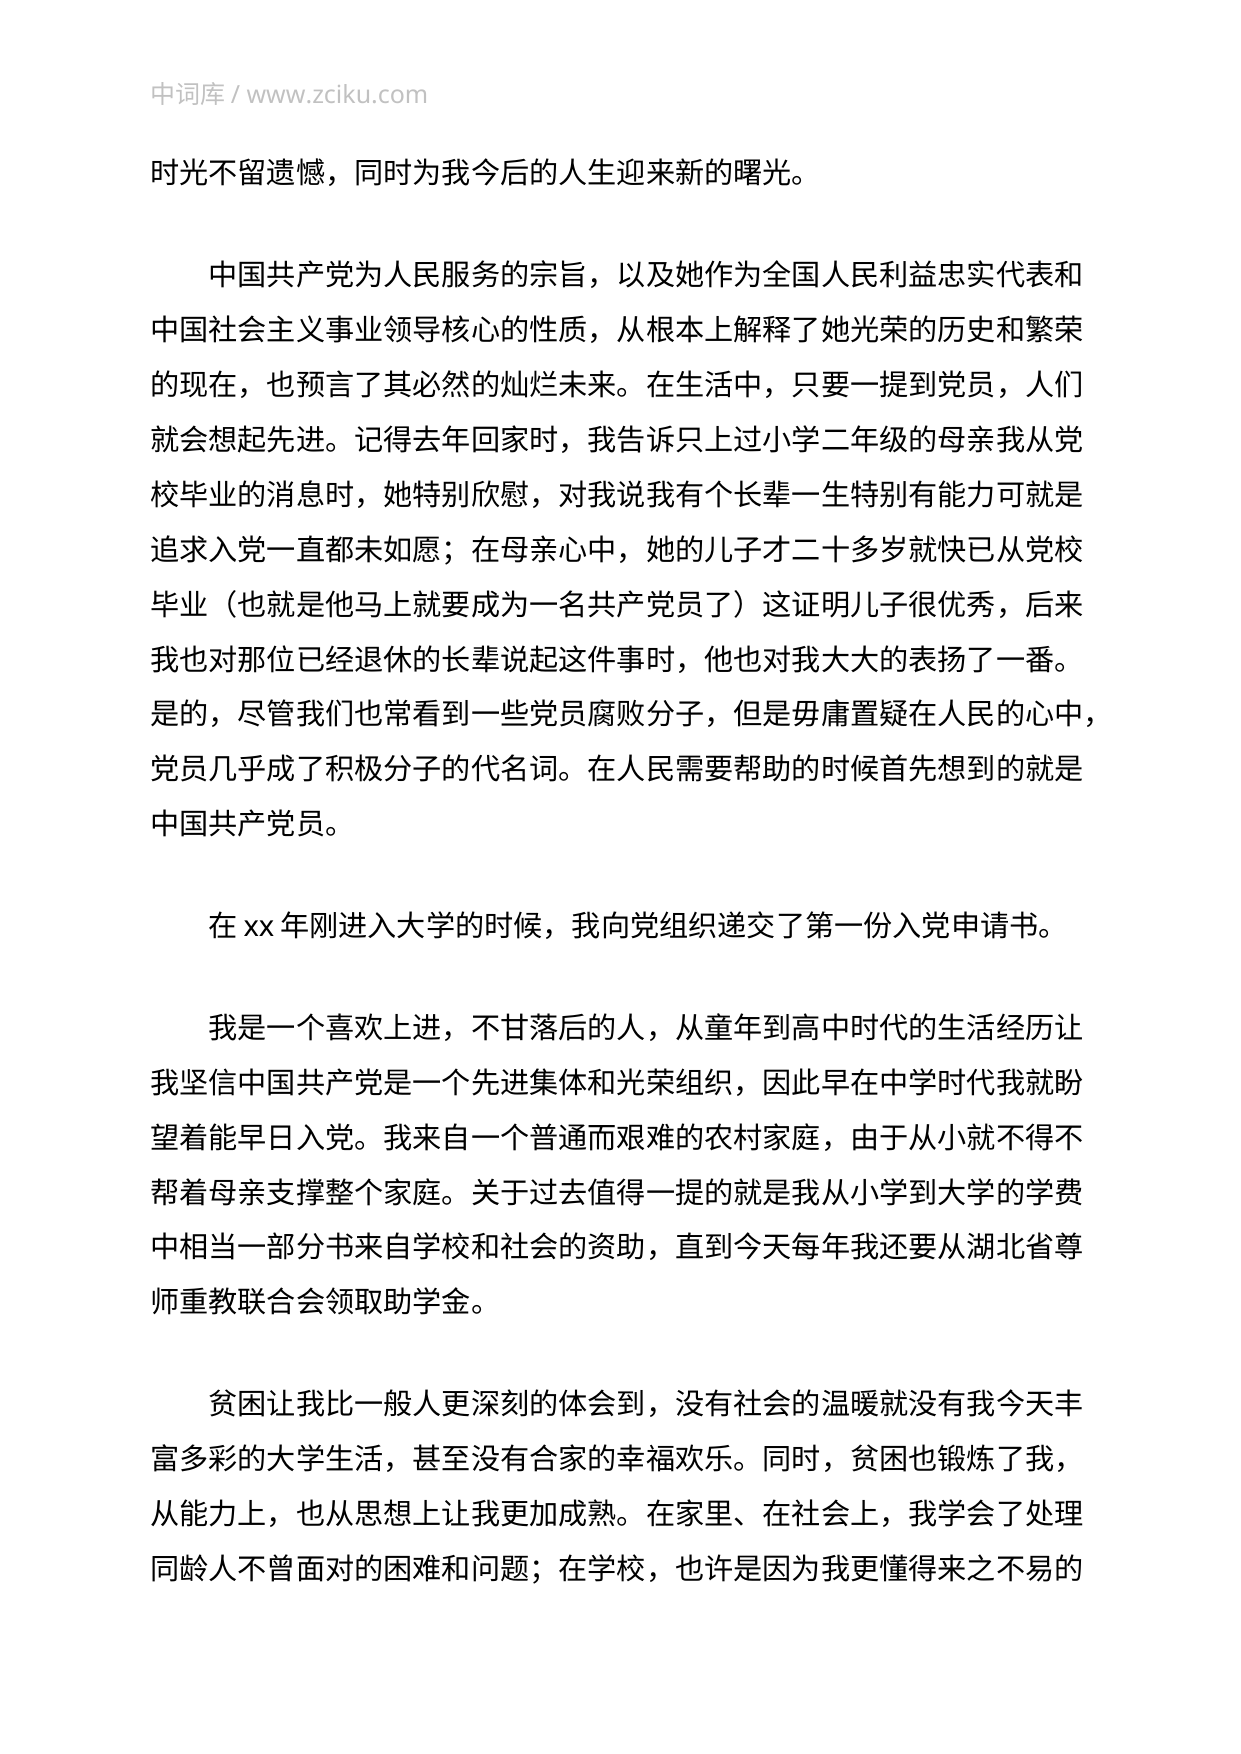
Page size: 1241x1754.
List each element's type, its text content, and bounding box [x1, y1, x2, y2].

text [150, 1381, 1090, 1588]
text 我是一个喜欢上进，不甘落后的人，从童年到高中时代的生活经历让我坚信中国共产党是一个先进集体和光荣组织，因此早在中学时代我就盼望着能早日入党。我来自一个普通而艰难的农村家庭，由于从小就不得不帮着母亲支撑整个家庭。关于过去值得一提的就是我从小学到大学的学费中相当一部分书来自学校和社会的资助，直到今天每年我还要从湖北省尊师重教联合会领取助学金。 [150, 1004, 1090, 1321]
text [150, 150, 1090, 192]
text 在xx年刚进入大学的时候，我向党组织递交了第一份入党申请书。 [150, 902, 1090, 945]
text 中国共产党为人民服务的宗旨，以及她作为全国人民利益忠实代表和中国社会主义事业领导核心的性质，从根本上解释了她光荣的历史和繁荣的现在，也预言了其必然的灿烂未来。在生活中，只要一提到党员，人们就会想起先进。记得去年回家时，我告诉只上过小学二年级的母亲我从党校毕业的消息时，她特别欣慰，对我说我有个长辈一生特别有能力可就是追求入党一直都未如愿；在母亲心中，她的儿子才二十多岁就快已从党校毕业（也就是他马上就要成为一名共产党员了）这证明儿子很优秀，后来我也对那位已经退休的长辈说起这件事时，他也对我大大的表扬了一番。是的，尽管我们也常看到一些党员腐败分子，但是毋庸置疑在人民的心中，党员几乎成了积极分子的代名词。在人民需要帮助的时候首先想到的就是中国共产党员。 [150, 252, 1090, 843]
